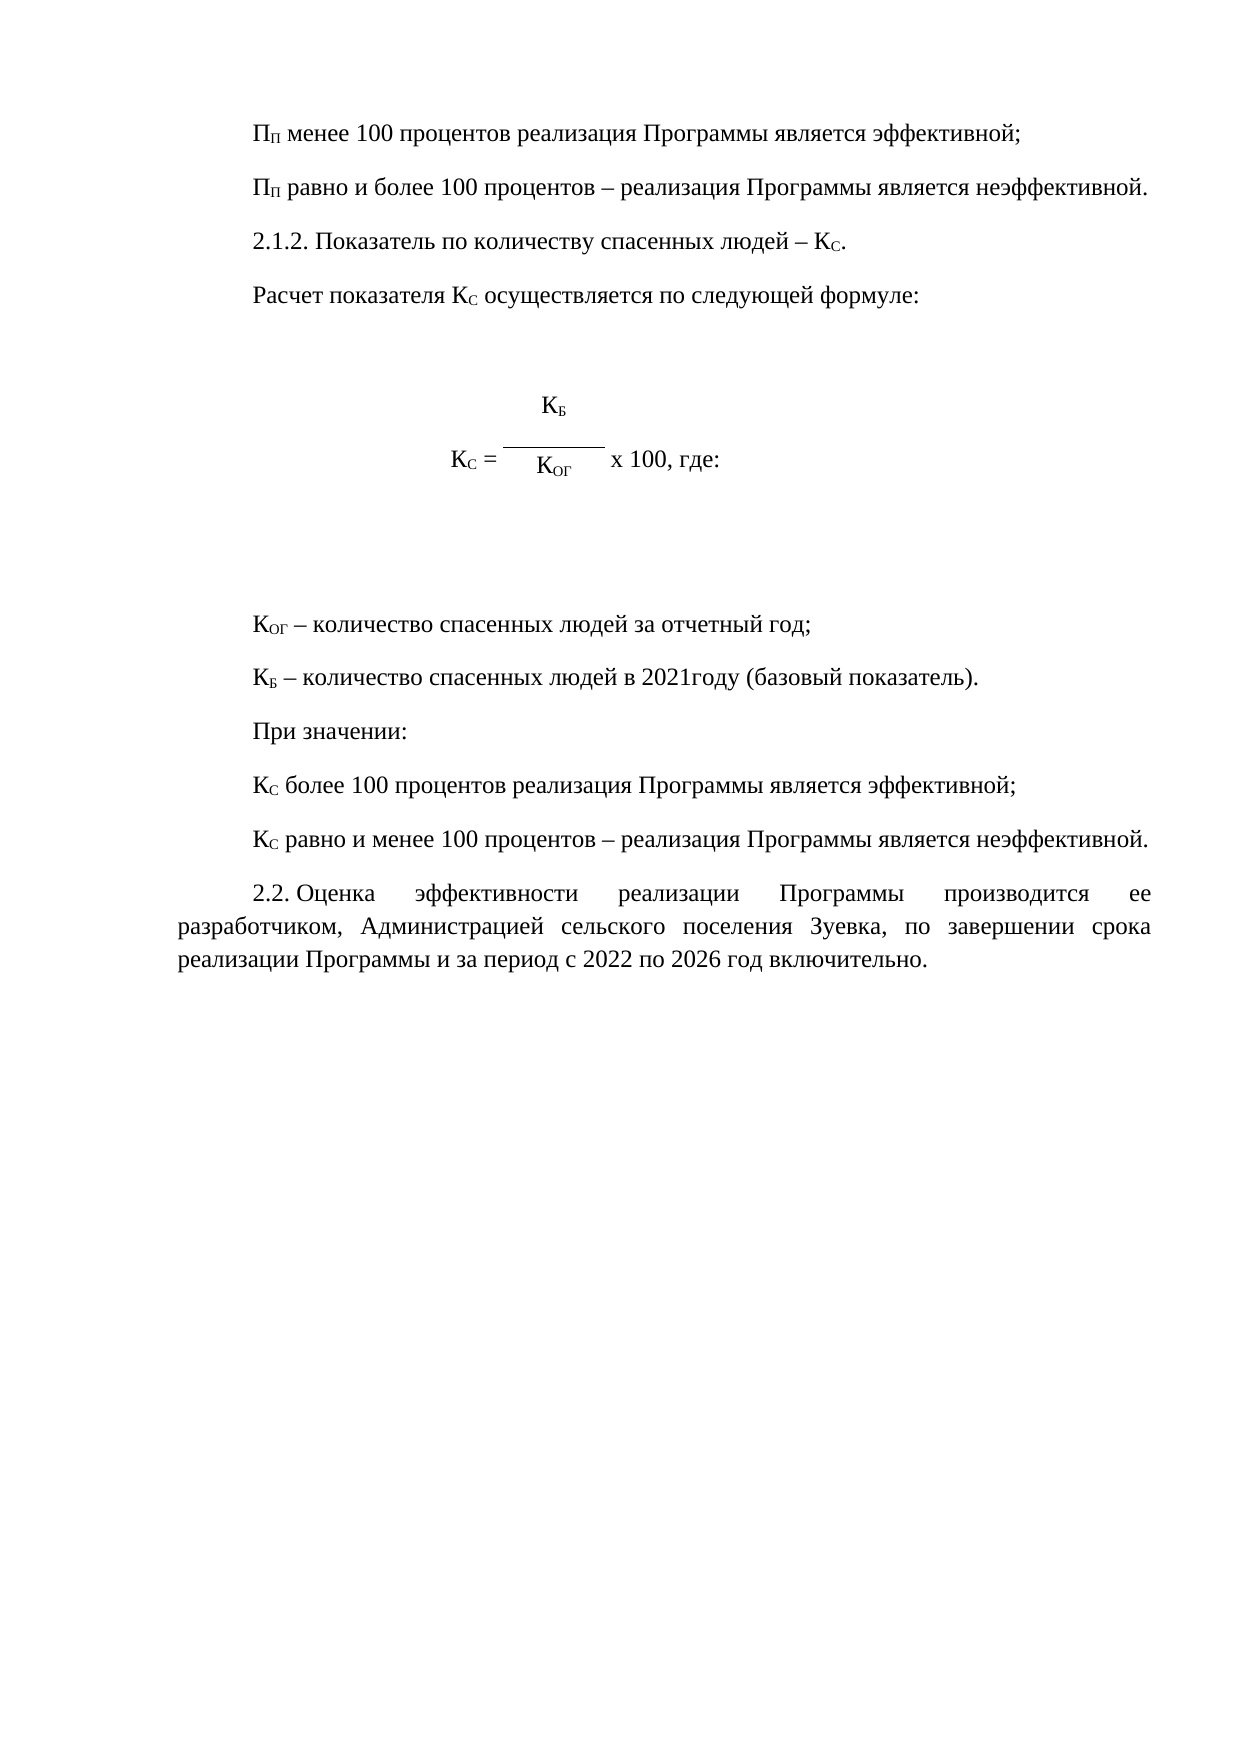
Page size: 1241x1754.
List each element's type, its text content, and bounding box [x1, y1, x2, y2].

text 2.1.2. Показатель по количеству спасенных людей – КС. [177, 226, 1152, 254]
text КС равно и менее 100 процентов – реализация Программы является неэффективной. [177, 824, 1152, 853]
text ПП равно и более 100 процентов – реализация Программы является неэффективной. [177, 172, 1152, 201]
text КС более 100 процентов реализация Программы является эффективной; [177, 770, 1152, 799]
text Расчет показателя КС осуществляется по следующей формуле: [177, 280, 1152, 308]
text КОГ – количество спасенных людей за отчетный год; [177, 609, 1152, 637]
table_header х 100, где: [605, 388, 1034, 555]
text При значении: [177, 716, 1152, 745]
text 2.2. Оценка эффективности реализации Программы производится ее разработчиком, Администрацией сельского поселения Зуевка, по завершении срока реализации Программы и за период с 2022 по 2026 год включительно. [177, 878, 1152, 973]
table_header КБ [503, 388, 604, 447]
table_header КС = [182, 388, 503, 555]
text ПП менее 100 процентов реализация Программы является эффективной; [177, 118, 1152, 147]
table_cell КОГ [503, 448, 604, 555]
text КБ – количество спасенных людей в 2021году (базовый показатель). [177, 662, 1152, 691]
